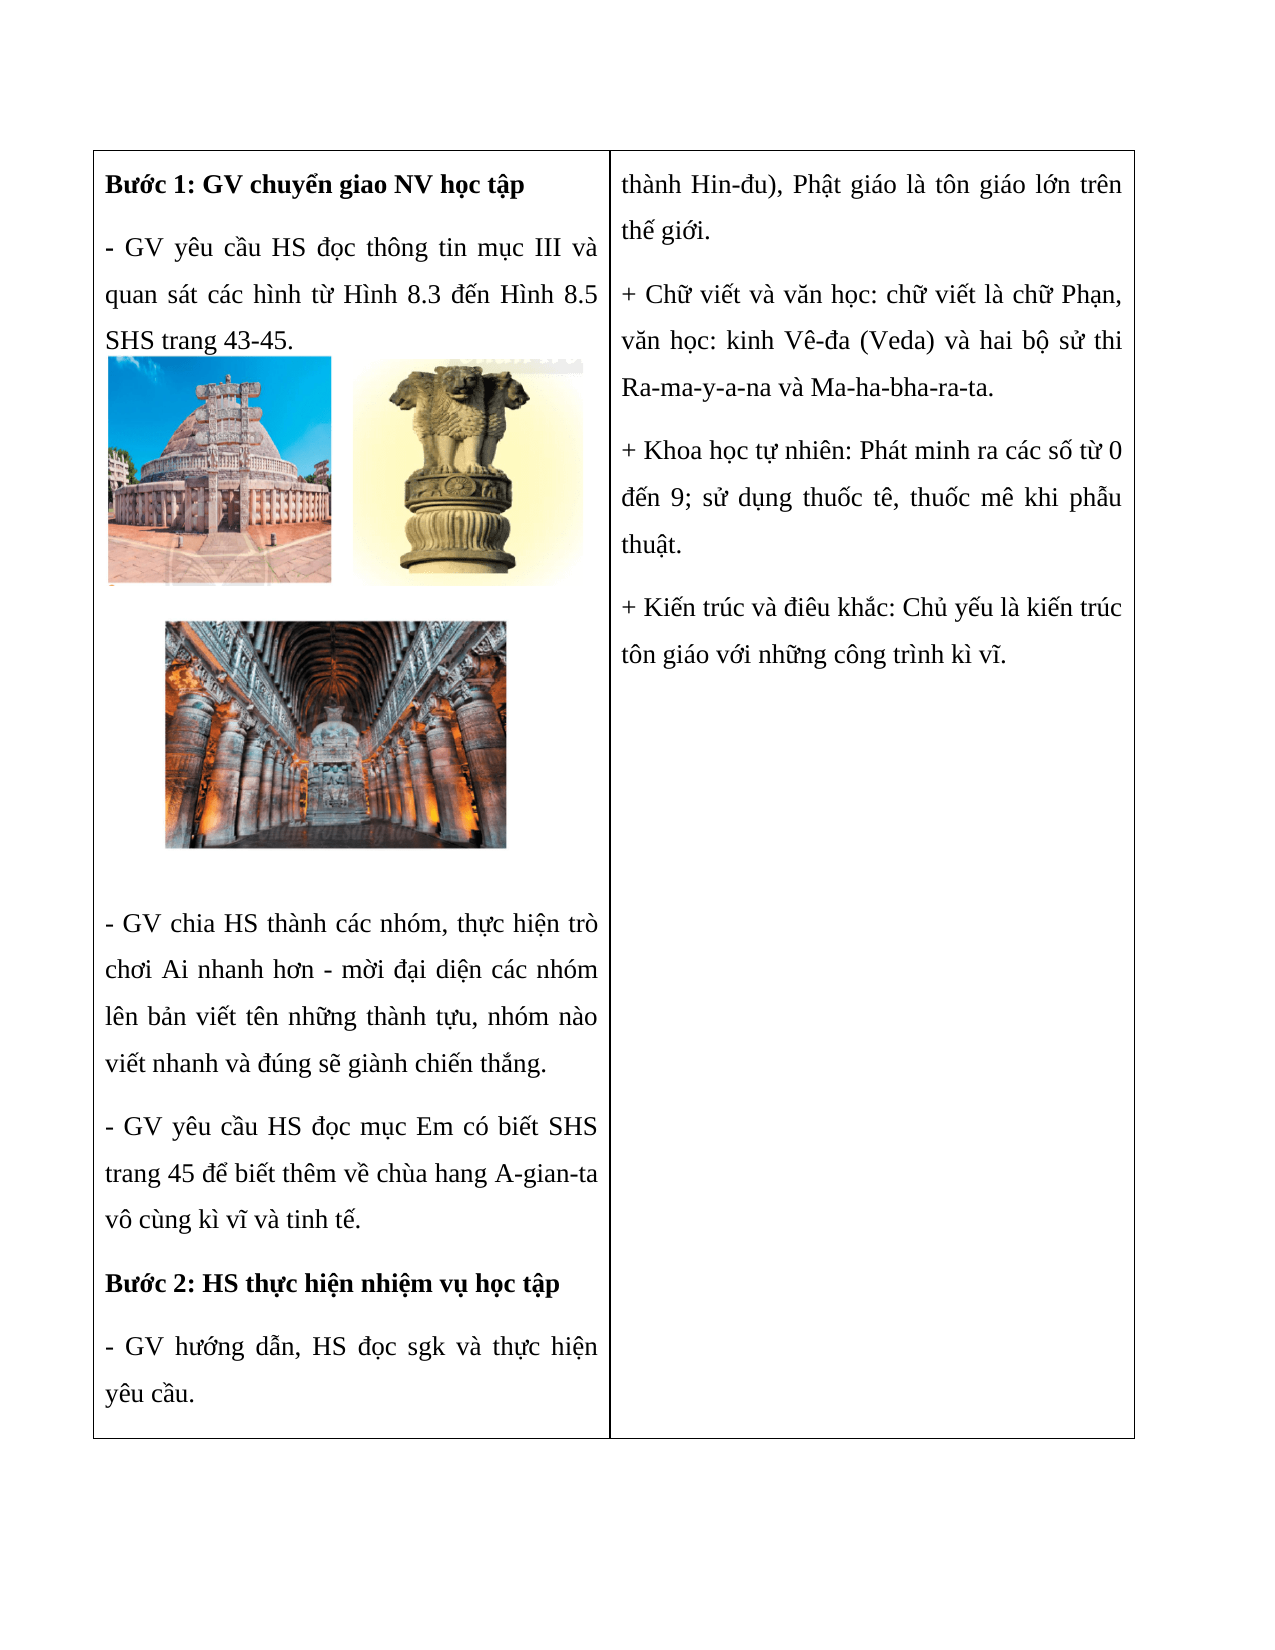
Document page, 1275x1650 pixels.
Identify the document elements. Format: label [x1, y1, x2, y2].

table_cell [611, 151, 1134, 1438]
picture [100, 355, 337, 586]
table_cell [94, 151, 609, 1438]
picture [156, 618, 513, 851]
picture [352, 359, 584, 586]
